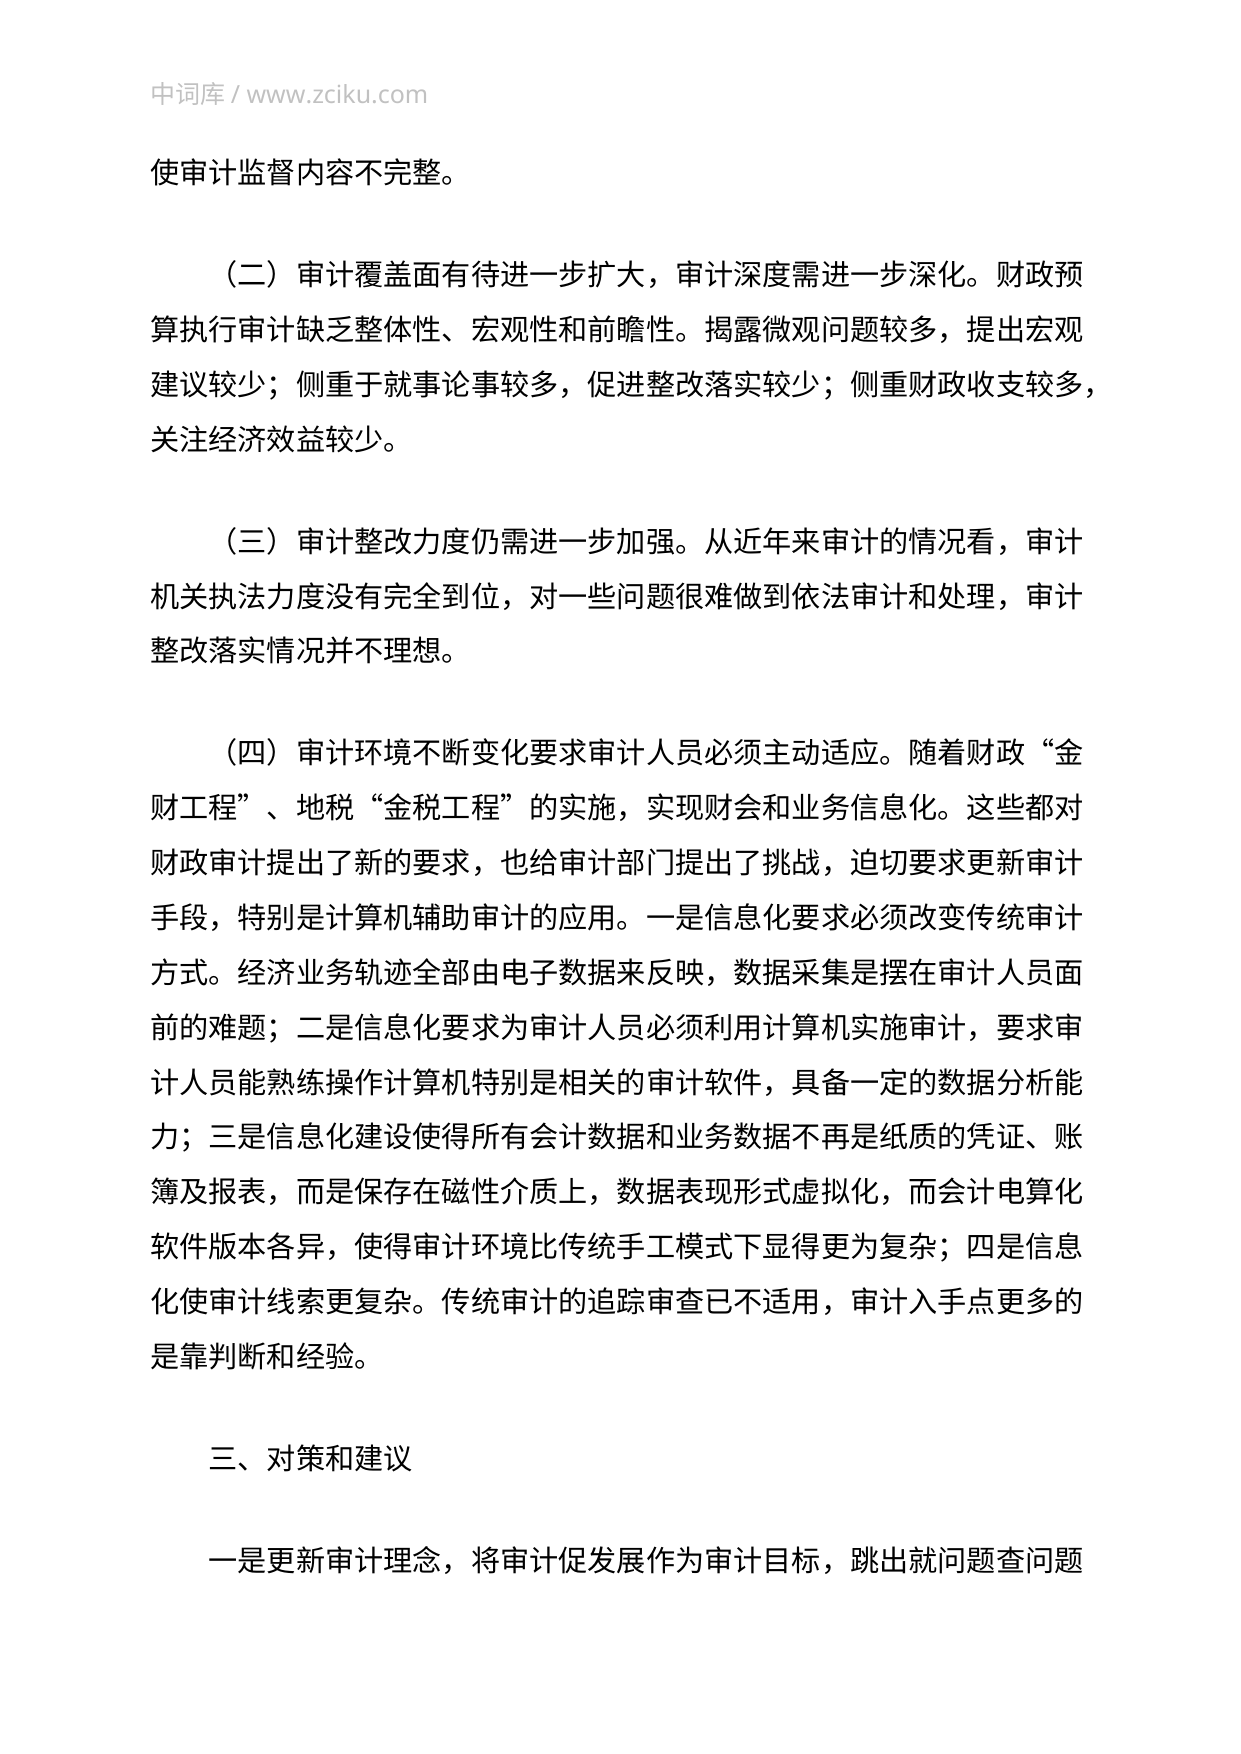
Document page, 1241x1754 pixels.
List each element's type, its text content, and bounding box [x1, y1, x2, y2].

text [150, 150, 1090, 192]
text （四）审计环境不断变化要求审计人员必须主动适应。随着财政“金财工程”、地税“金税工程”的实施，实现财会和业务信息化。这些都对财政审计提出了新的要求，也给审计部门提出了挑战，迫切要求更新审计手段，特别是计算机辅助审计的应用。一是信息化要求必须改变传统审计方式。经济业务轨迹全部由电子数据来反映，数据采集是摆在审计人员面前的难题；二是信息化要求为审计人员必须利用计算机实施审计，要求审计人员能熟练操作计算机特别是相关的审计软件，具备一定的数据分析能力；三是信息化建设使得所有会计数据和业务数据不再是纸质的凭证、账簿及报表，而是保存在磁性介质上，数据表现形式虚拟化，而会计电算化软件版本各异，使得审计环境比传统手工模式下显得更为复杂；四是信息化使审计线索更复杂。传统审计的追踪审查已不适用，审计入手点更多的是靠判断和经验。 [150, 730, 1090, 1376]
text （二）审计覆盖面有待进一步扩大，审计深度需进一步深化。财政预算执行审计缺乏整体性、宏观性和前瞻性。揭露微观问题较多，提出宏观建议较少；侧重于就事论事较多，促进整改落实较少；侧重财政收支较多，关注经济效益较少。 [150, 252, 1090, 459]
text 三、对策和建议 [150, 1435, 1090, 1478]
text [150, 1537, 1090, 1579]
text （三）审计整改力度仍需进一步加强。从近年来审计的情况看，审计机关执法力度没有完全到位，对一些问题很难做到依法审计和处理，审计整改落实情况并不理想。 [150, 518, 1090, 670]
